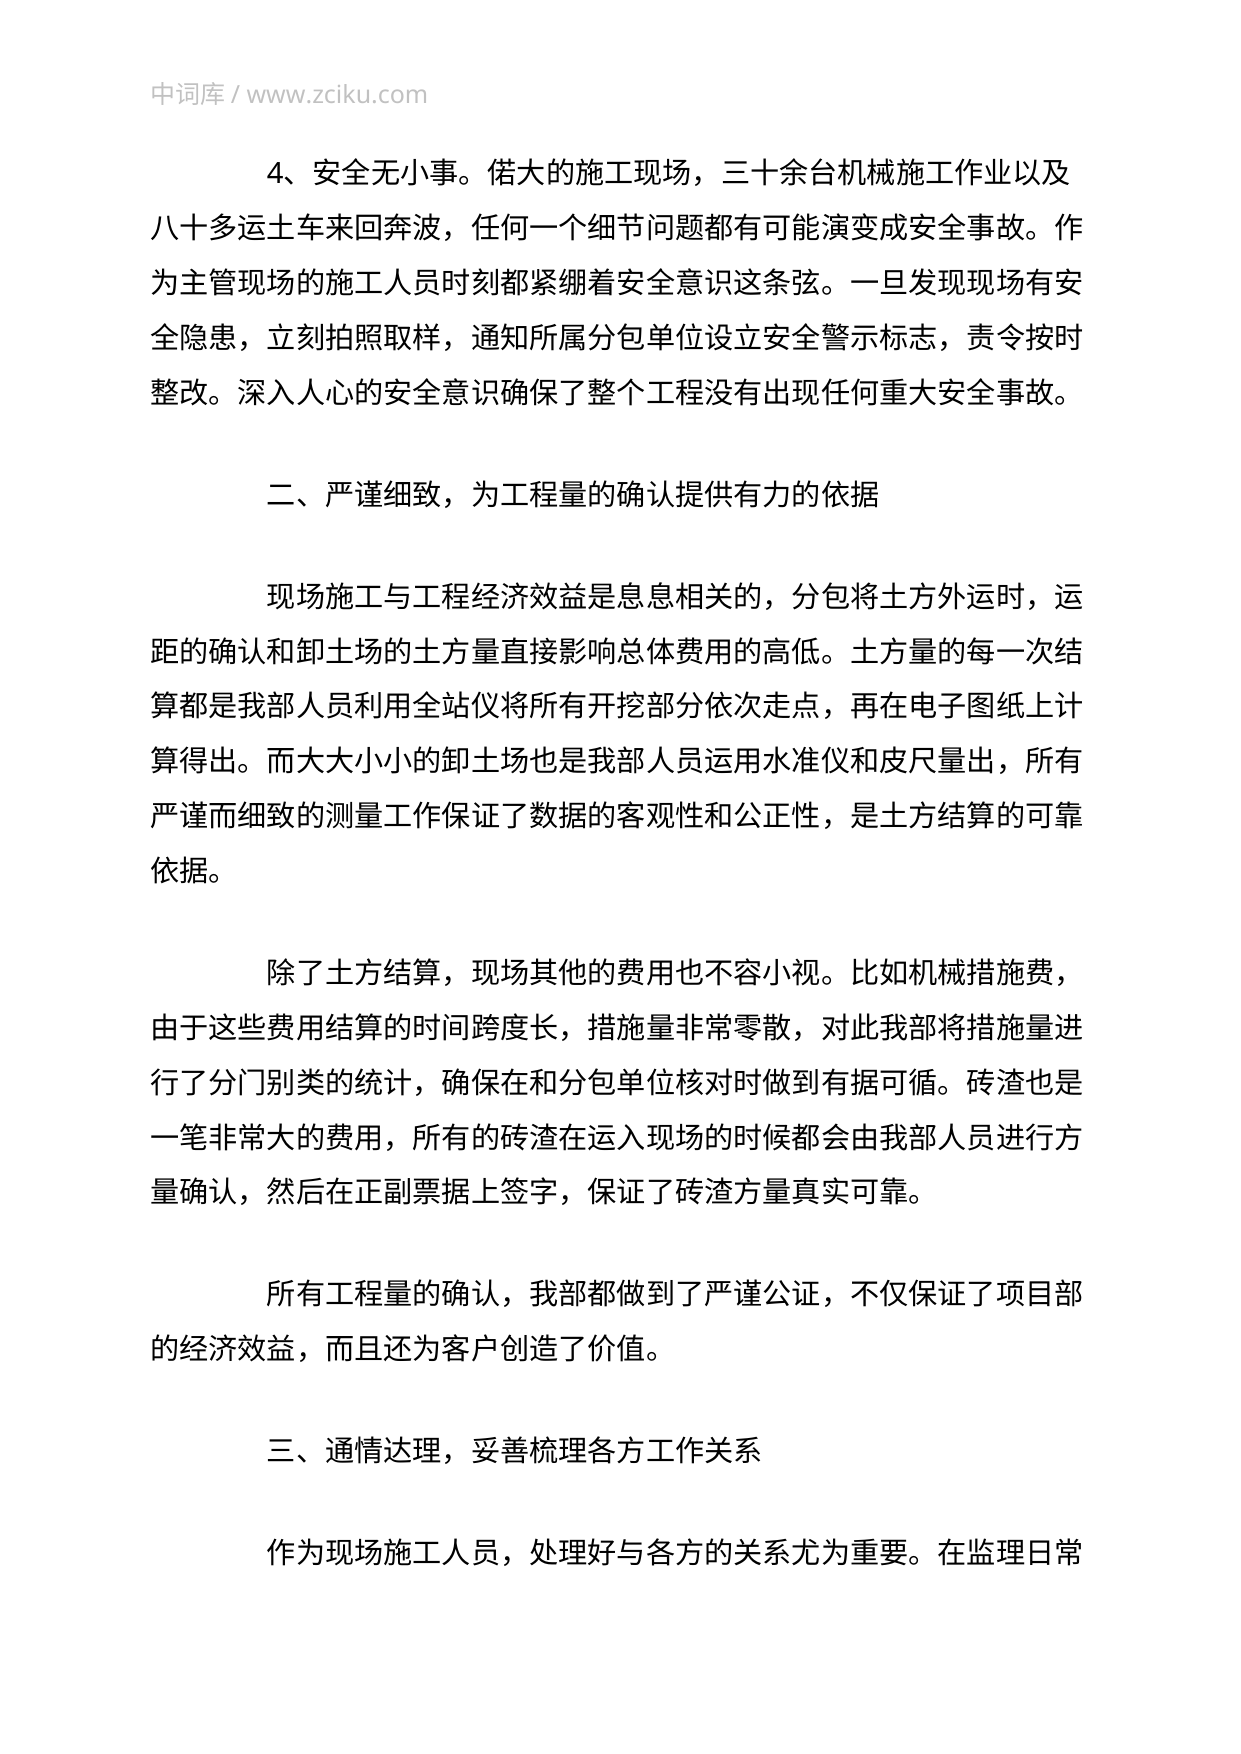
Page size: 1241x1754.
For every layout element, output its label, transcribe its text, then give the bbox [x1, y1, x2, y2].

text 除了土方结算，现场其他的费用也不容小视。比如机械措施费，由于这些费用结算的时间跨度长，措施量非常零散，对此我部将措施量进行了分门别类的统计，确保在和分包单位核对时做到有据可循。砖渣也是一笔非常大的费用，所有的砖渣在运入现场的时候都会由我部人员进行方量确认，然后在正副票据上签字，保证了砖渣方量真实可靠。 [150, 949, 1090, 1211]
text 三、通情达理，妥善梳理各方工作关系 [150, 1427, 1090, 1470]
text 所有工程量的确认，我部都做到了严谨公证，不仅保证了项目部的经济效益，而且还为客户创造了价值。 [150, 1271, 1090, 1368]
text 现场施工与工程经济效益是息息相关的，分包将土方外运时，运距的确认和卸土场的土方量直接影响总体费用的高低。土方量的每一次结算都是我部人员利用全站仪将所有开挖部分依次走点，再在电子图纸上计算得出。而大大小小的卸土场也是我部人员运用水准仪和皮尺量出，所有严谨而细致的测量工作保证了数据的客观性和公正性，是土方结算的可靠依据。 [150, 573, 1090, 890]
text 4、安全无小事。偌大的施工现场，三十余台机械施工作业以及八十多运土车来回奔波，任何一个细节问题都有可能演变成安全事故。作为主管现场的施工人员时刻都紧绷着安全意识这条弦。一旦发现现场有安全隐患，立刻拍照取样，通知所属分包单位设立安全警示标志，责令按时整改。深入人心的安全意识确保了整个工程没有出现任何重大安全事故。 [150, 150, 1090, 412]
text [150, 1529, 1090, 1572]
text 二、严谨细致，为工程量的确认提供有力的依据 [150, 471, 1090, 514]
